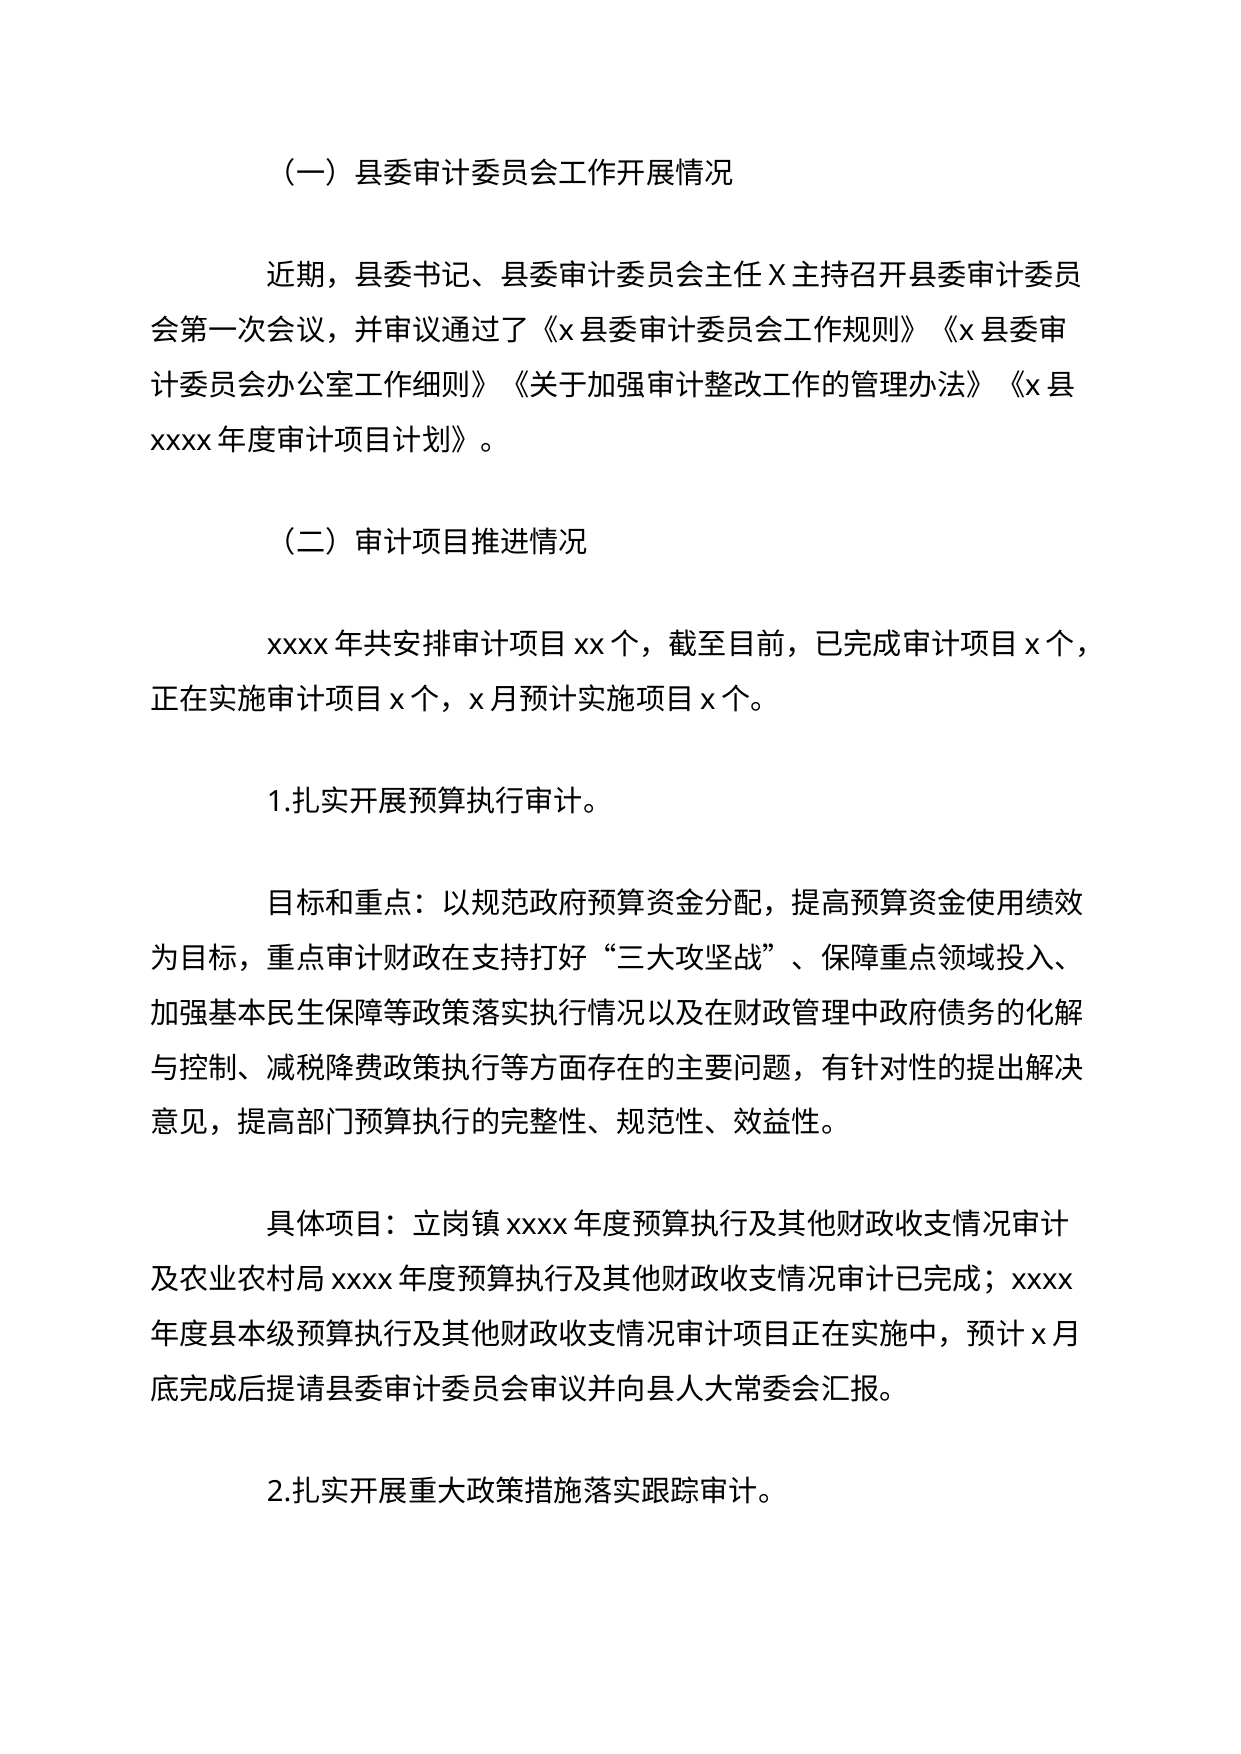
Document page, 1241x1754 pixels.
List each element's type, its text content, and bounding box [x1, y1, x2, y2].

text （一）县委审计委员会工作开展情况 [150, 150, 1090, 192]
text 具体项目：立岗镇xxxx年度预算执行及其他财政收支情况审计及农业农村局xxxx年度预算执行及其他财政收支情况审计已完成；xxxx年度县本级预算执行及其他财政收支情况审计项目正在实施中，预计x月底完成后提请县委审计委员会审议并向县人大常委会汇报。 [150, 1201, 1090, 1408]
text xxxx年共安排审计项目xx个，截至目前，已完成审计项目x个，正在实施审计项目x个，x月预计实施项目x个。 [150, 621, 1090, 718]
text 目标和重点：以规范政府预算资金分配，提高预算资金使用绩效为目标，重点审计财政在支持打好“三大攻坚战”、保障重点领域投入、加强基本民生保障等政策落实执行情况以及在财政管理中政府债务的化解与控制、减税降费政策执行等方面存在的主要问题，有针对性的提出解决意见，提高部门预算执行的完整性、规范性、效益性。 [150, 879, 1090, 1141]
text 近期，县委书记、县委审计委员会主任X主持召开县委审计委员会第一次会议，并审议通过了《x县委审计委员会工作规则》《x县委审计委员会办公室工作细则》《关于加强审计整改工作的管理办法》《x县xxxx年度审计项目计划》。 [150, 252, 1090, 459]
text 1.扎实开展预算执行审计。 [150, 777, 1090, 820]
text （二）审计项目推进情况 [150, 519, 1090, 561]
text 2.扎实开展重大政策措施落实跟踪审计。 [150, 1468, 1090, 1510]
